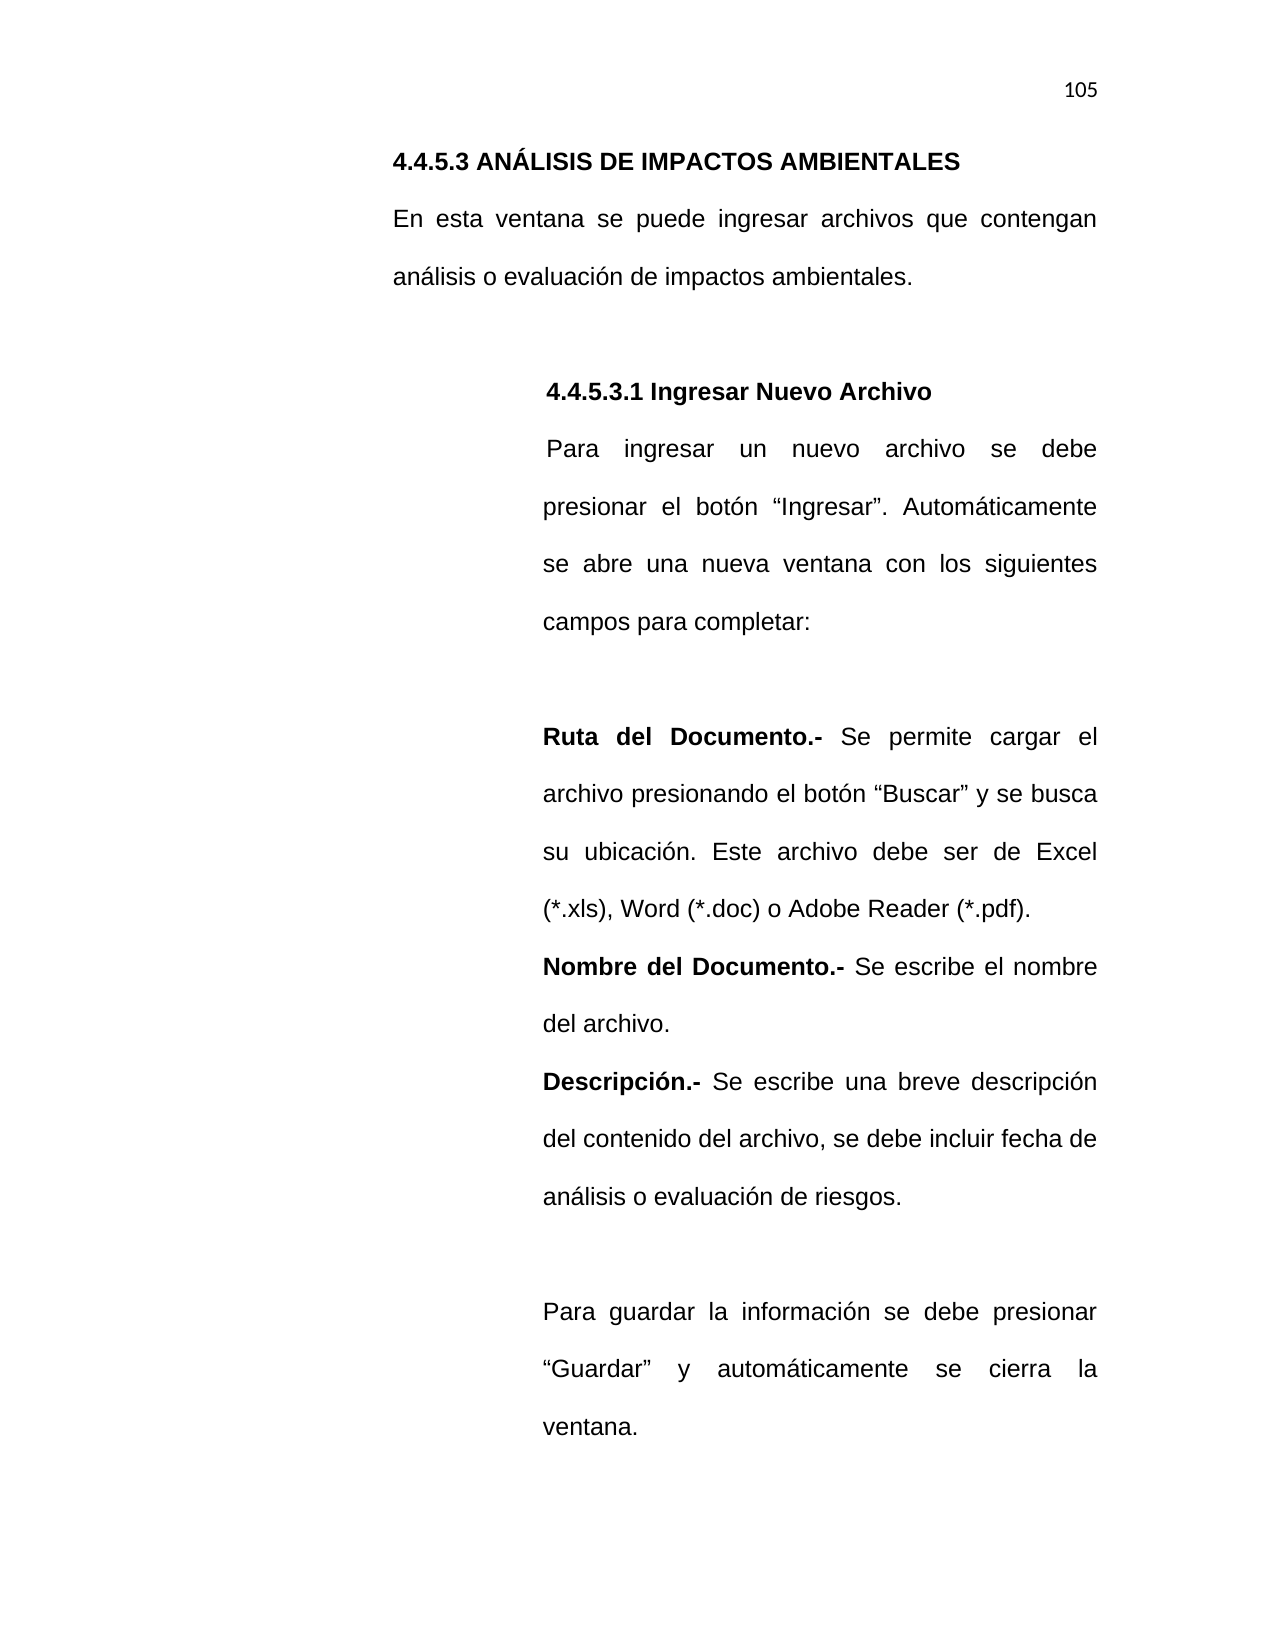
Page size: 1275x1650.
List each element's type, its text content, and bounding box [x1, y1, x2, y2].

text 4.4.5.3.1 Ingresar Nuevo Archivo [543, 377, 1098, 406]
text Descripción.- Se escribe una breve descripción del contenido del archivo, se debe incluir fecha de análisis o evaluación de riesgos. [543, 1067, 1098, 1211]
text Para ingresar un nuevo archivo se debe presionar el botón “Ingresar”. Automáticamente se abre una nueva ventana con los siguientes campos para completar: [543, 434, 1098, 636]
text 4.4.5.3 ANÁLISIS DE IMPACTOS AMBIENTALES [393, 147, 1098, 176]
text Para guardar la información se debe presionar “Guardar” y automáticamente se cierra la ventana. [543, 1297, 1098, 1441]
text Nombre del Documento.- Se escribe el nombre del archivo. [543, 952, 1098, 1038]
text En esta ventana se puede ingresar archivos que contengan análisis o evaluación de impactos ambientales. [393, 204, 1098, 291]
text Ruta del Documento.- Se permite cargar el archivo presionando el botón “Buscar” y se busca su ubicación. Este archivo debe ser de Excel (*.xls), Word (*.doc) o Adobe Reader (*.pdf). [543, 722, 1098, 923]
